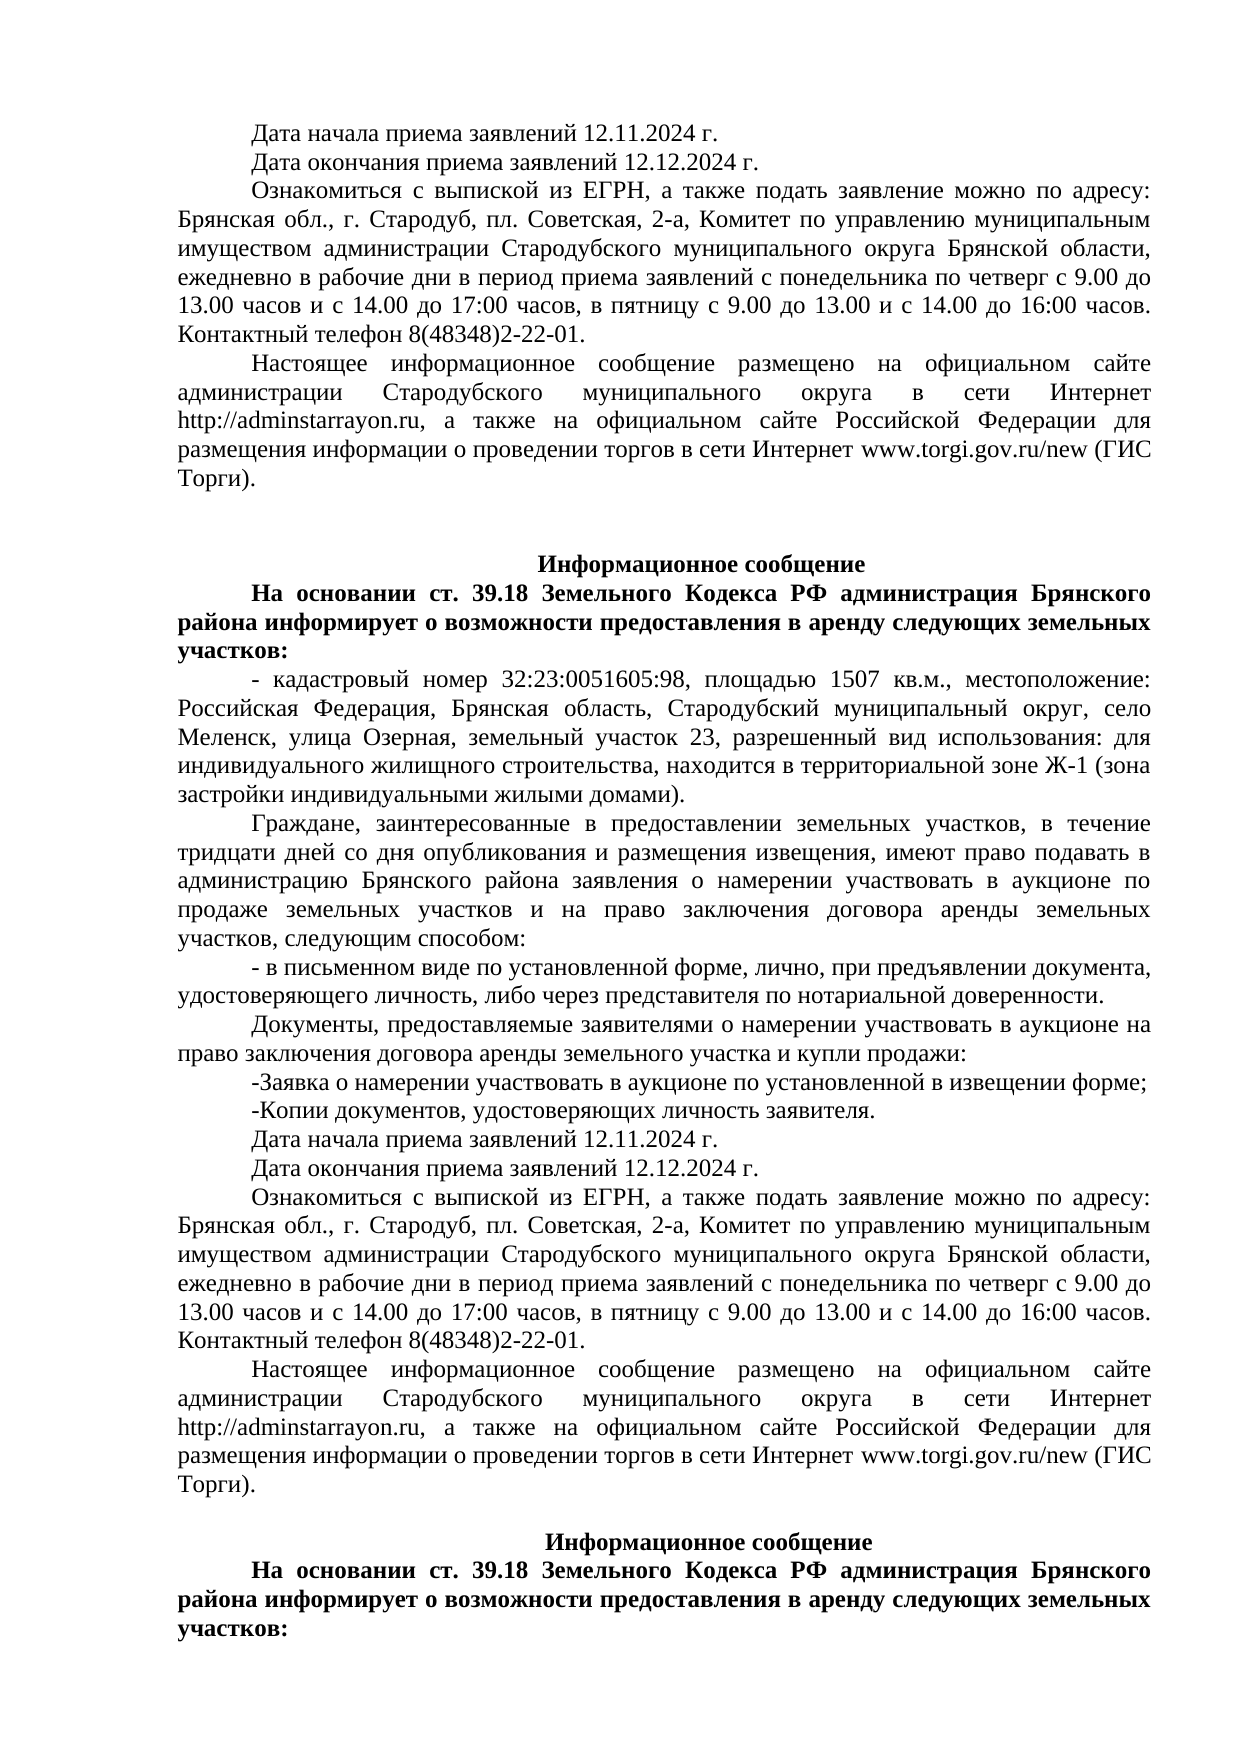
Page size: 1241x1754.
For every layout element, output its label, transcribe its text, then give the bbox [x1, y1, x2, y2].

text Информационное сообщение [177, 1527, 1152, 1556]
text -Копии документов, удостоверяющих личность заявителя. [177, 1096, 1152, 1124]
text На основании ст. 39.18 Земельного Кодекса РФ администрация Брянского района информирует о возможности предоставления в аренду следующих земельных участков: [177, 578, 1152, 664]
text Дата начала приема заявлений 12.11.2024 г. [177, 1124, 1152, 1153]
text Дата окончания приема заявлений 12.12.2024 г. [177, 1153, 1152, 1182]
text -Заявка о намерении участвовать в аукционе по установленной в извещении форме; [177, 1067, 1152, 1096]
text Настоящее информационное сообщение размещено на официальном сайте администрации Стародубского муниципального округа в сети Интернет http://adminstarrayon.ru, а также на официальном сайте Российской Федерации для размещения информации о проведении торгов в сети Интернет www.torgi.gov.ru/new (ГИС Торги). [177, 348, 1152, 492]
text Ознакомиться с выпиской из ЕГРН, а также подать заявление можно по адресу: Брянская обл., г. Стародуб, пл. Советская, 2-а, Комитет по управлению муниципальным имуществом администрации Стародубского муниципального округа Брянской области, ежедневно в рабочие дни в период приема заявлений с понедельника по четверг с 9.00 до 13.00 часов и с 14.00 до 17:00 часов, в пятницу с 9.00 до 13.00 и с 14.00 до 16:00 часов. Контактный телефон 8(48348)2-22-01. [177, 176, 1152, 348]
text Информационное сообщение [177, 549, 1152, 578]
text Дата окончания приема заявлений 12.12.2024 г. [177, 147, 1152, 176]
text Ознакомиться с выпиской из ЕГРН, а также подать заявление можно по адресу: Брянская обл., г. Стародуб, пл. Советская, 2-а, Комитет по управлению муниципальным имуществом администрации Стародубского муниципального округа Брянской области, ежедневно в рабочие дни в период приема заявлений с понедельника по четверг с 9.00 до 13.00 часов и с 14.00 до 17:00 часов, в пятницу с 9.00 до 13.00 и с 14.00 до 16:00 часов. Контактный телефон 8(48348)2-22-01. [177, 1182, 1152, 1354]
text На основании ст. 39.18 Земельного Кодекса РФ администрация Брянского района информирует о возможности предоставления в аренду следующих земельных участков: [177, 1556, 1152, 1642]
text - в письменном виде по установленной форме, лично, при предъявлении документа, удостоверяющего личность, либо через представителя по нотариальной доверенности. [177, 952, 1152, 1009]
text Настоящее информационное сообщение размещено на официальном сайте администрации Стародубского муниципального округа в сети Интернет http://adminstarrayon.ru, а также на официальном сайте Российской Федерации для размещения информации о проведении торгов в сети Интернет www.torgi.gov.ru/new (ГИС Торги). [177, 1354, 1152, 1498]
text Документы, предоставляемые заявителями о намерении участвовать в аукционе на право заключения договора аренды земельного участка и купли продажи: [177, 1009, 1152, 1067]
text Дата начала приема заявлений 12.11.2024 г. [177, 118, 1152, 147]
text - кадастровый номер 32:23:0051605:98, площадью 1507 кв.м., местоположение: Российская Федерация, Брянская область, Стародубский муниципальный округ, село Меленск, улица Озерная, земельный участок 23, разрешенный вид использования: для индивидуального жилищного строительства, находится в территориальной зоне Ж-1 (зона застройки индивидуальными жилыми домами). [177, 664, 1152, 808]
text Граждане, заинтересованные в предоставлении земельных участков, в течение тридцати дней со дня опубликования и размещения извещения, имеют право подавать в администрацию Брянского района заявления о намерении участвовать в аукционе по продаже земельных участков и на право заключения договора аренды земельных участков, следующим способом: [177, 808, 1152, 952]
